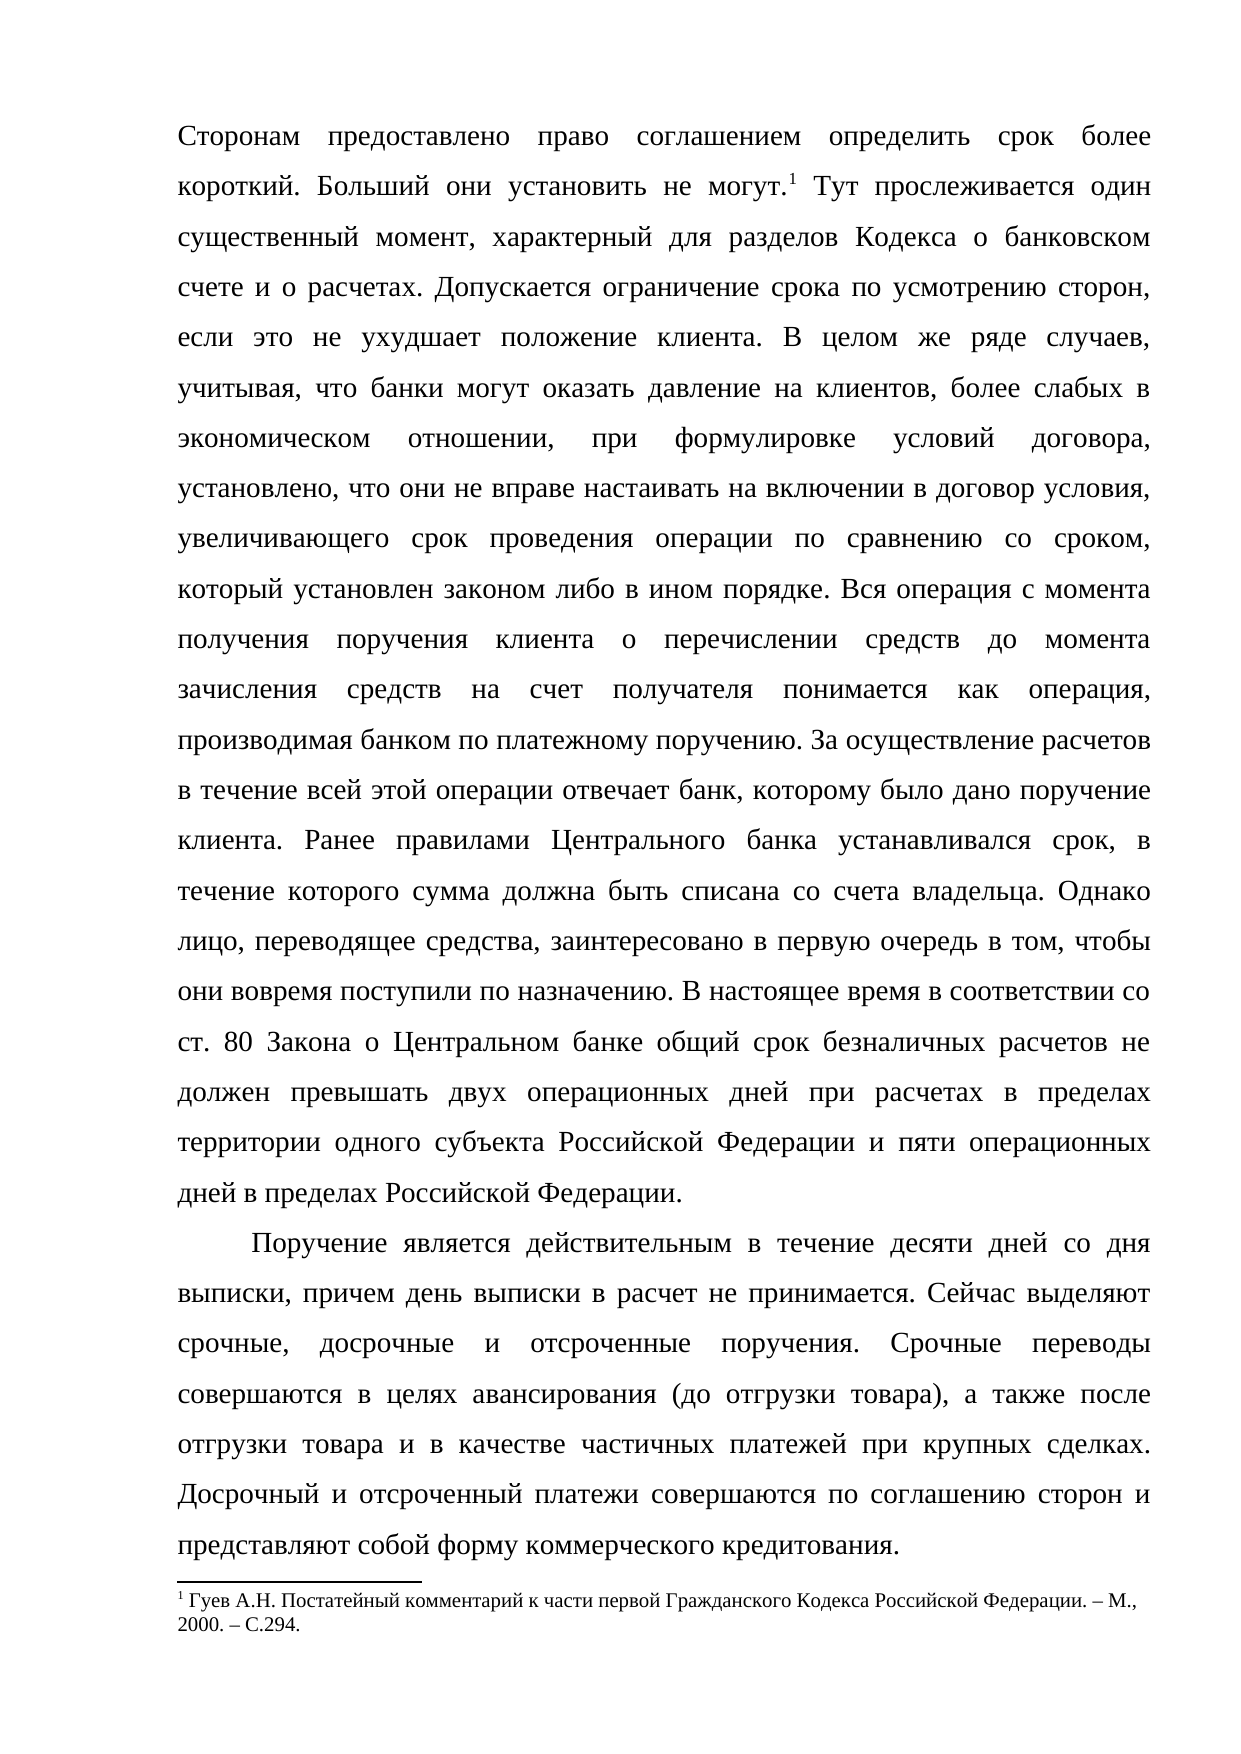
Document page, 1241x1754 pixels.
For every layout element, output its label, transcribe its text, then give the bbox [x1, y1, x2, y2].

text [177, 118, 1152, 1208]
text Поручение является действительным в течение десяти дней со дня выписки, причем день выписки в расчет не принимается. Сейчас выделяют срочные, досрочные и отсроченные поручения. Срочные переводы совершаются в целях авансирования (до отгрузки товара), а также после отгрузки товара и в качестве частичных платежей при крупных сделках. Досрочный и отсроченный платежи совершаются по соглашению сторон и представляют собой форму коммерческого кредитования. [177, 1225, 1152, 1560]
